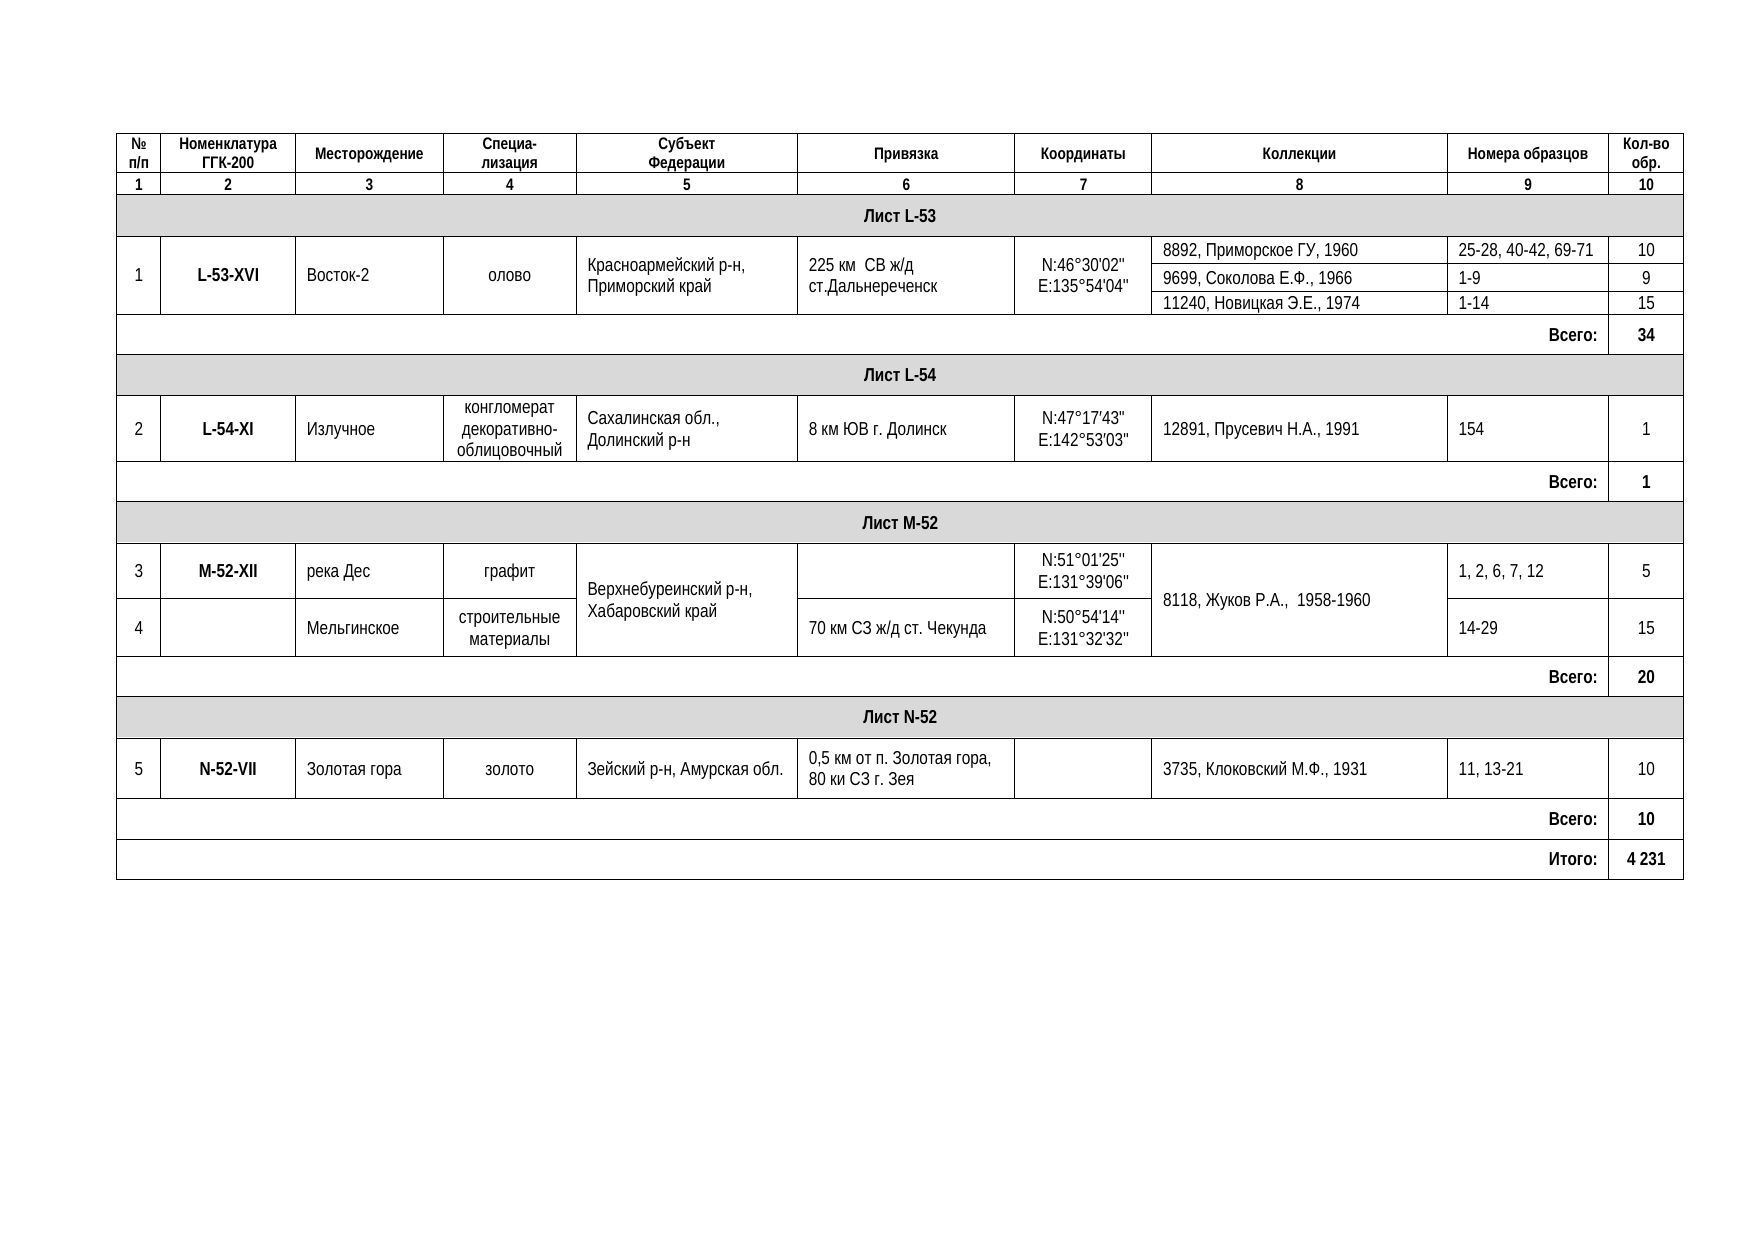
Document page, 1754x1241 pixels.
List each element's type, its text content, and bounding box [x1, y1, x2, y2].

table_header Месторождение [296, 134, 443, 172]
table_cell 2 [161, 173, 295, 194]
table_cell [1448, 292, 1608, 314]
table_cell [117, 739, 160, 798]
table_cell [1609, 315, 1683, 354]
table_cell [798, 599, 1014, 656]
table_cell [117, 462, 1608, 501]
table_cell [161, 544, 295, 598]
table_cell 5 [577, 173, 797, 194]
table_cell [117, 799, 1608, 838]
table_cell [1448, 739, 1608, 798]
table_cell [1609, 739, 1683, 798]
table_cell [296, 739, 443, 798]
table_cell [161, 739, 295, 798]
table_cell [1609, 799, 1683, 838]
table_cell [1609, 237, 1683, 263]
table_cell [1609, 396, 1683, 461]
table_header Субъект Федерации [577, 134, 797, 172]
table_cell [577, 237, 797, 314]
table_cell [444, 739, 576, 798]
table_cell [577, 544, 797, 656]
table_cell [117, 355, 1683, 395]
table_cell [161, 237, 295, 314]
table_cell 9 [1448, 173, 1608, 194]
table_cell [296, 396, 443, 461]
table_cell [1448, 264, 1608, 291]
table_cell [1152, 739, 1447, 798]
table_cell 8 [1152, 173, 1447, 194]
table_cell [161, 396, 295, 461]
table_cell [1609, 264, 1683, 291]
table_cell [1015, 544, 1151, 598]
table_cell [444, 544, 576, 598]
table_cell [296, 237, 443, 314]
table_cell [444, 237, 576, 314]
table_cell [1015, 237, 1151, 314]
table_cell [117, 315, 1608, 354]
table_cell 1 [117, 173, 160, 194]
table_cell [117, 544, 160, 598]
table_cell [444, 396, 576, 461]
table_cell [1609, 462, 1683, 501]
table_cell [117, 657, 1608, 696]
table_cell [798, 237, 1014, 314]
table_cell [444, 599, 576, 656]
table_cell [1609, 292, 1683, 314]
table_header Кол-во обр. [1609, 134, 1683, 172]
table_header Привязка [798, 134, 1014, 172]
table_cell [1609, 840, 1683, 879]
table_cell 7 [1015, 173, 1151, 194]
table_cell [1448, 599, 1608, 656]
table_header Специа-лизация [444, 134, 576, 172]
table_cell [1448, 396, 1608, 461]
table_cell 4 [444, 173, 576, 194]
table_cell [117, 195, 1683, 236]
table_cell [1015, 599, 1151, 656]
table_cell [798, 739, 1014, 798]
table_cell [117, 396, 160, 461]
table_cell 6 [798, 173, 1014, 194]
table_header Номенклатура ГГК-200 [161, 134, 295, 172]
table_header Координаты [1015, 134, 1151, 172]
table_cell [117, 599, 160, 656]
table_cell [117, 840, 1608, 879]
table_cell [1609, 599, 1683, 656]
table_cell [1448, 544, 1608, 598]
table_header Номера образцов [1448, 134, 1608, 172]
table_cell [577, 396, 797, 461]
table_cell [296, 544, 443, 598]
table_header №п/п [117, 134, 160, 172]
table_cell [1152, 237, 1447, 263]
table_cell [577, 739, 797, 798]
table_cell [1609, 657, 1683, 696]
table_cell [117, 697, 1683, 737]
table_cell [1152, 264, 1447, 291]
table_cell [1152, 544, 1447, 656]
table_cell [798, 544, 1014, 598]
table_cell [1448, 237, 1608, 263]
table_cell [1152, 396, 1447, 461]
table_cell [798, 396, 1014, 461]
table_cell 3 [296, 173, 443, 194]
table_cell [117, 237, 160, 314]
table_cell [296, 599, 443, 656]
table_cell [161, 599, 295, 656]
table_cell 10 [1609, 173, 1683, 194]
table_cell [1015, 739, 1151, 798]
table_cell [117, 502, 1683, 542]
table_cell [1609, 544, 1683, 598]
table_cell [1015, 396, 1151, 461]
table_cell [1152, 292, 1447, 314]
table_header Коллекции [1152, 134, 1447, 172]
